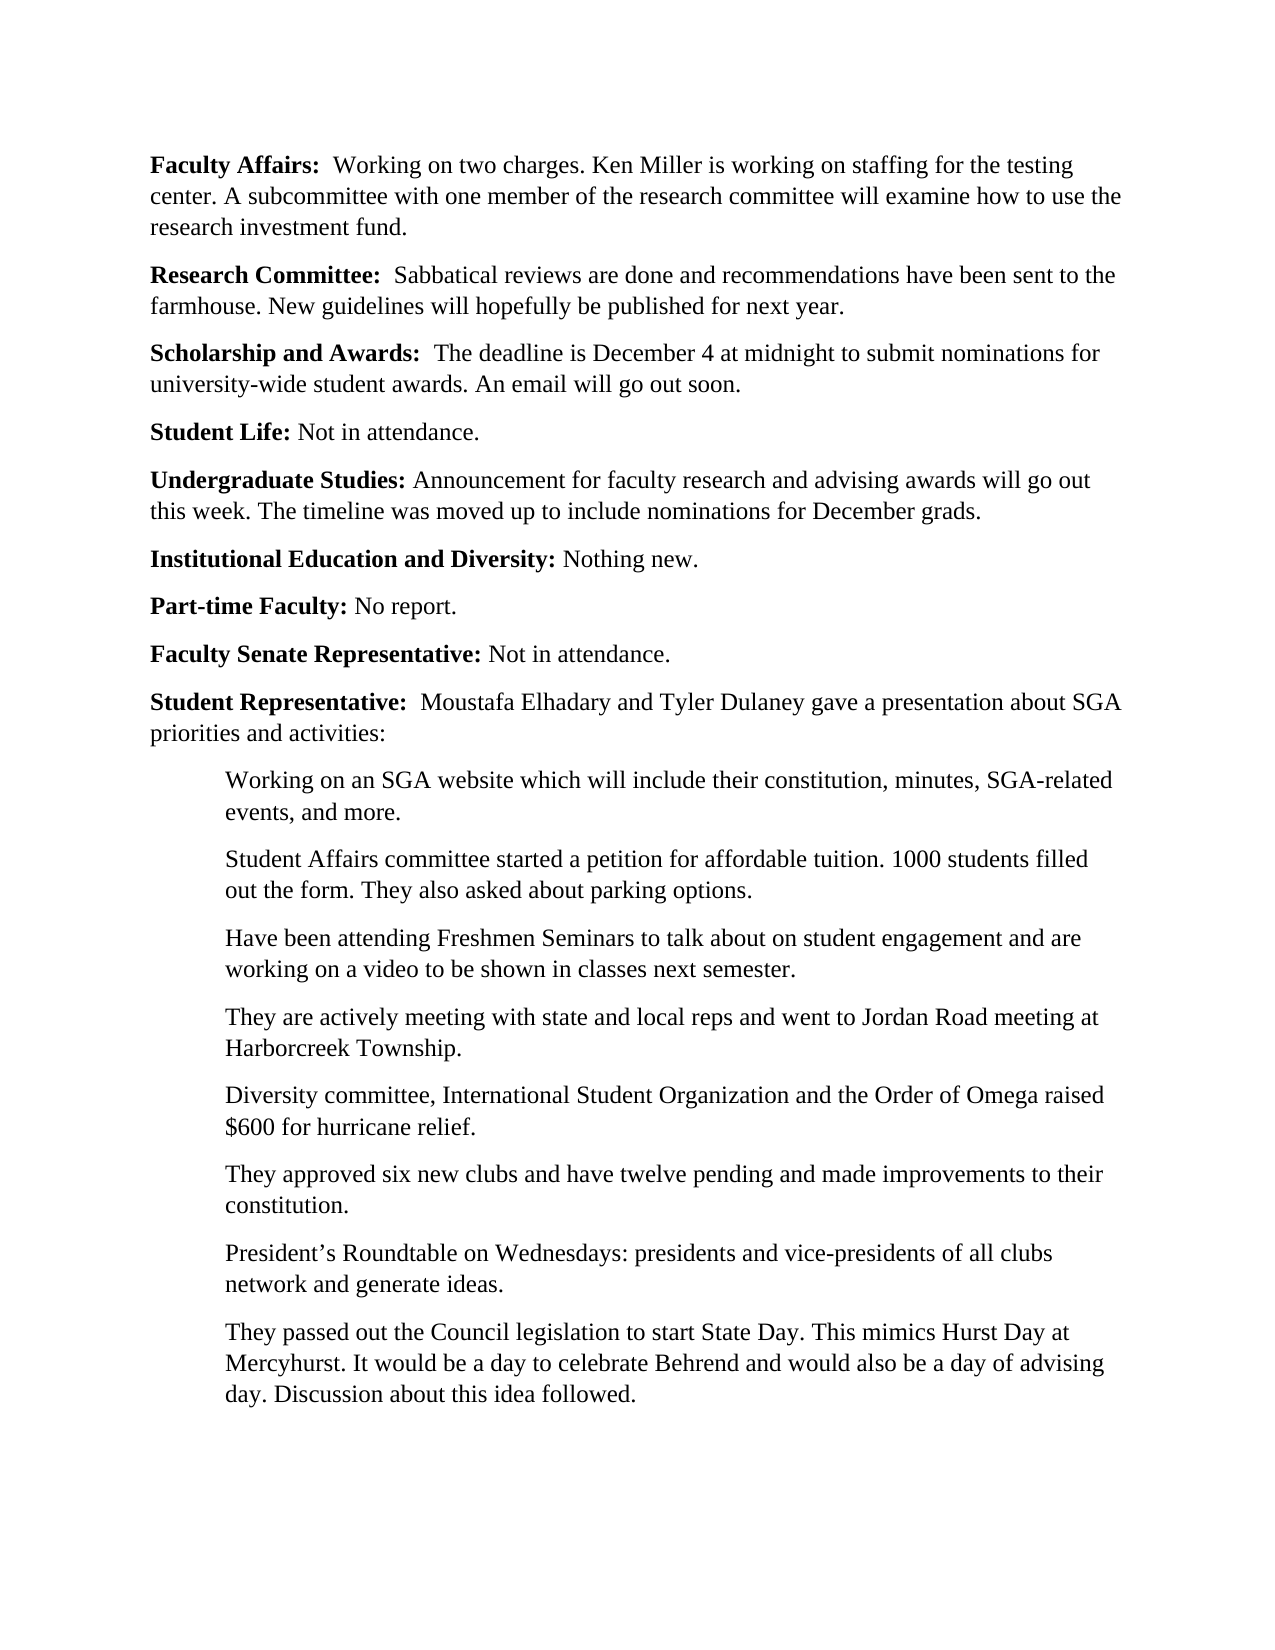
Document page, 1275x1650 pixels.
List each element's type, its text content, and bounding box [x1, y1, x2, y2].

text They are actively meeting with state and local reps and went to meeting at . [225, 1002, 1125, 1062]
text Undergraduate Studies: Announcement for faculty research and advising awards will go out this week. The timeline was moved up to include nominations for December grads. [150, 465, 1125, 525]
text Student Life: Not in attendance. [150, 417, 1125, 446]
text Research Committee: Sabbatical reviews are done and recommendations have been sent to the farmhouse. New guidelines will hopefully be published for next year. [150, 260, 1125, 319]
text Institutional Education and Diversity: Nothing new. [150, 544, 1125, 572]
text Have been attending Freshmen Seminars to talk about on student engagement and are working on a video to be shown in classes next semester. [225, 923, 1125, 983]
text Working on an SGA website which will include their constitution, minutes, SGA-related events, and more. [225, 766, 1125, 825]
text Faculty Senate Representative: Not in attendance. [150, 639, 1125, 668]
text President’s Roundtable on Wednesdays: presidents and vice-presidents of all clubs network and generate ideas. [225, 1238, 1125, 1298]
text Part-time Faculty: No report. [150, 591, 1125, 620]
text They approved six new clubs and have twelve pending and made improvements to their constitution. [225, 1159, 1125, 1219]
text Student Affairs committee started a petition for affordable tuition. 1000 students filled out the form. They also asked about parking options. [225, 844, 1125, 904]
text Diversity committee, International Student Organization and the Order of Omega raised $600 for hurricane relief. [225, 1081, 1125, 1140]
text Student Representative: Moustafa Elhadary and Tyler Dulaney gave a presentation about SGA priorities and activities: [150, 687, 1125, 747]
text They passed out the Council legislation to start State Day. This mimics Hurst Day at Mercyhurst. It would be a day to celebrate Behrend and would also be a day of advising day. Discussion about this idea followed. [225, 1317, 1125, 1408]
text Scholarship and Awards: The deadline is December 4 at midnight to submit nominations for university-wide student awards. An email will go out soon. [150, 338, 1125, 398]
text Faculty Affairs: Working on two charges. Ken Miller is working on staffing for the testing center. A subcommittee with one member of the research committee will examine how to use the research investment fund. [150, 150, 1125, 241]
